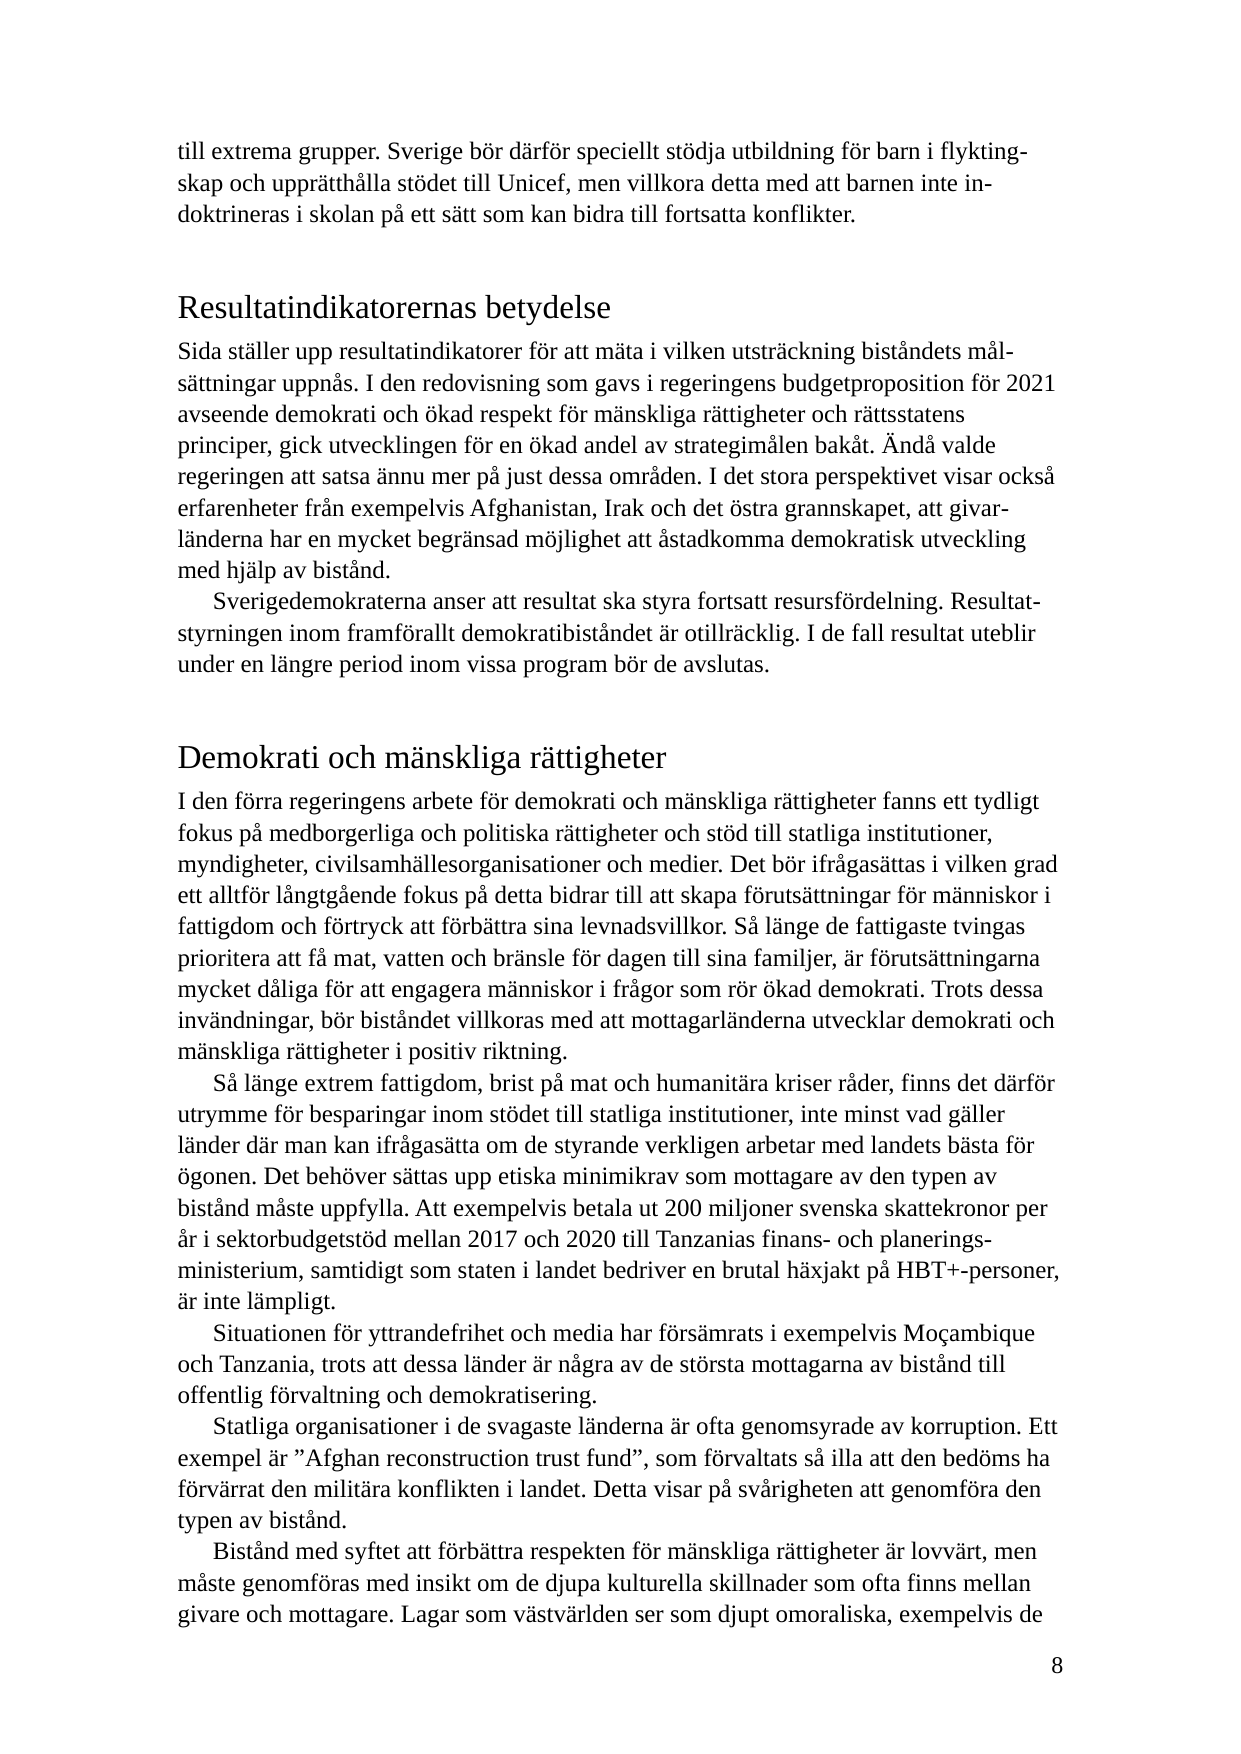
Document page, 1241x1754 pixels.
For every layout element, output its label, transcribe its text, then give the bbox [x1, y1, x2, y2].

subtitle Resultatindikatorernas betydelse [177, 290, 1063, 326]
text I den förra regeringens arbete för demokrati och mänskliga rättigheter fanns ett tydligt fokus på medborgerliga och politiska rättigheter och stöd till statliga institutioner, myndigheter, civilsamhällesorganisationer och medier. Det bör ifrågasättas i vilken grad ett alltför långtgående fokus på detta bidrar till att skapa förutsättningar för människor i fattigdom och förtryck att förbättra sina levnadsvillkor. Så länge de fattigaste tvingas prioritera att få mat, vatten och bränsle för dagen till sina familjer, är förutsättningarna mycket dåliga för att engagera människor i frågor som rör ökad demokrati. Trots dessa invändningar, bör biståndet villkoras med att mottagarländerna utvecklar demokrati och mänskliga rättigheter i positiv riktning. [177, 784, 1063, 1065]
subtitle Demokrati och mänskliga rättigheter [177, 740, 1063, 776]
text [177, 134, 1063, 228]
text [177, 1534, 1063, 1628]
text Sida ställer upp resultatindikatorer för att mäta i vilken utsträckning biståndets målsättningar uppnås. I den redovisning som gavs i regeringens budgetproposition för 2021 avseende demokrati och ökad respekt för mänskliga rättigheter och rättsstatens principer, gick utvecklingen för en ökad andel av strategimålen bakåt. Ändå valde regeringen att satsa ännu mer på just dessa områden. I det stora perspektivet visar också erfarenheter från exempelvis Afghanistan, Irak och det östra grannskapet, att givarländerna har en mycket begränsad möjlighet att åstadkomma demokratisk utveckling med hjälp av bistånd. [177, 334, 1063, 584]
text Sverigedemokraterna anser att resultat ska styra fortsatt resursfördelning. Resultatstyrningen inom framförallt demokratibiståndet är otillräcklig. I de fall resultat uteblir under en längre period inom vissa program bör de avslutas. [177, 584, 1063, 678]
text Situationen för yttrandefrihet och media har försämrats i exempelvis Moçambique och Tanzania, trots att dessa länder är några av de största mottagarna av bistånd till offentlig förvaltning och demokratisering. [177, 1315, 1063, 1409]
text Statliga organisationer i de svagaste länderna är ofta genomsyrade av korruption. Ett exempel är ”Afghan reconstruction trust fund”, som förvaltats så illa att den bedöms ha förvärrat den militära konflikten i landet. Detta visar på svårigheten att genomföra den typen av bistånd. [177, 1409, 1063, 1534]
text Så länge extrem fattigdom, brist på mat och humanitära kriser råder, finns det därför utrymme för besparingar inom stödet till statliga institutioner, inte minst vad gäller länder där man kan ifrågasätta om de styrande verkligen arbetar med landets bästa för ögonen. Det behöver sättas upp etiska minimikrav som mottagare av den typen av bistånd måste uppfylla. Att exempelvis betala ut 200 miljoner svenska skattekronor per år i sektorbudgetstöd mellan 2017 och 2020 till Tanzanias finans- och planeringsministerium, samtidigt som staten i landet bedriver en brutal häxjakt på HBT+-personer, är inte lämpligt. [177, 1065, 1063, 1315]
